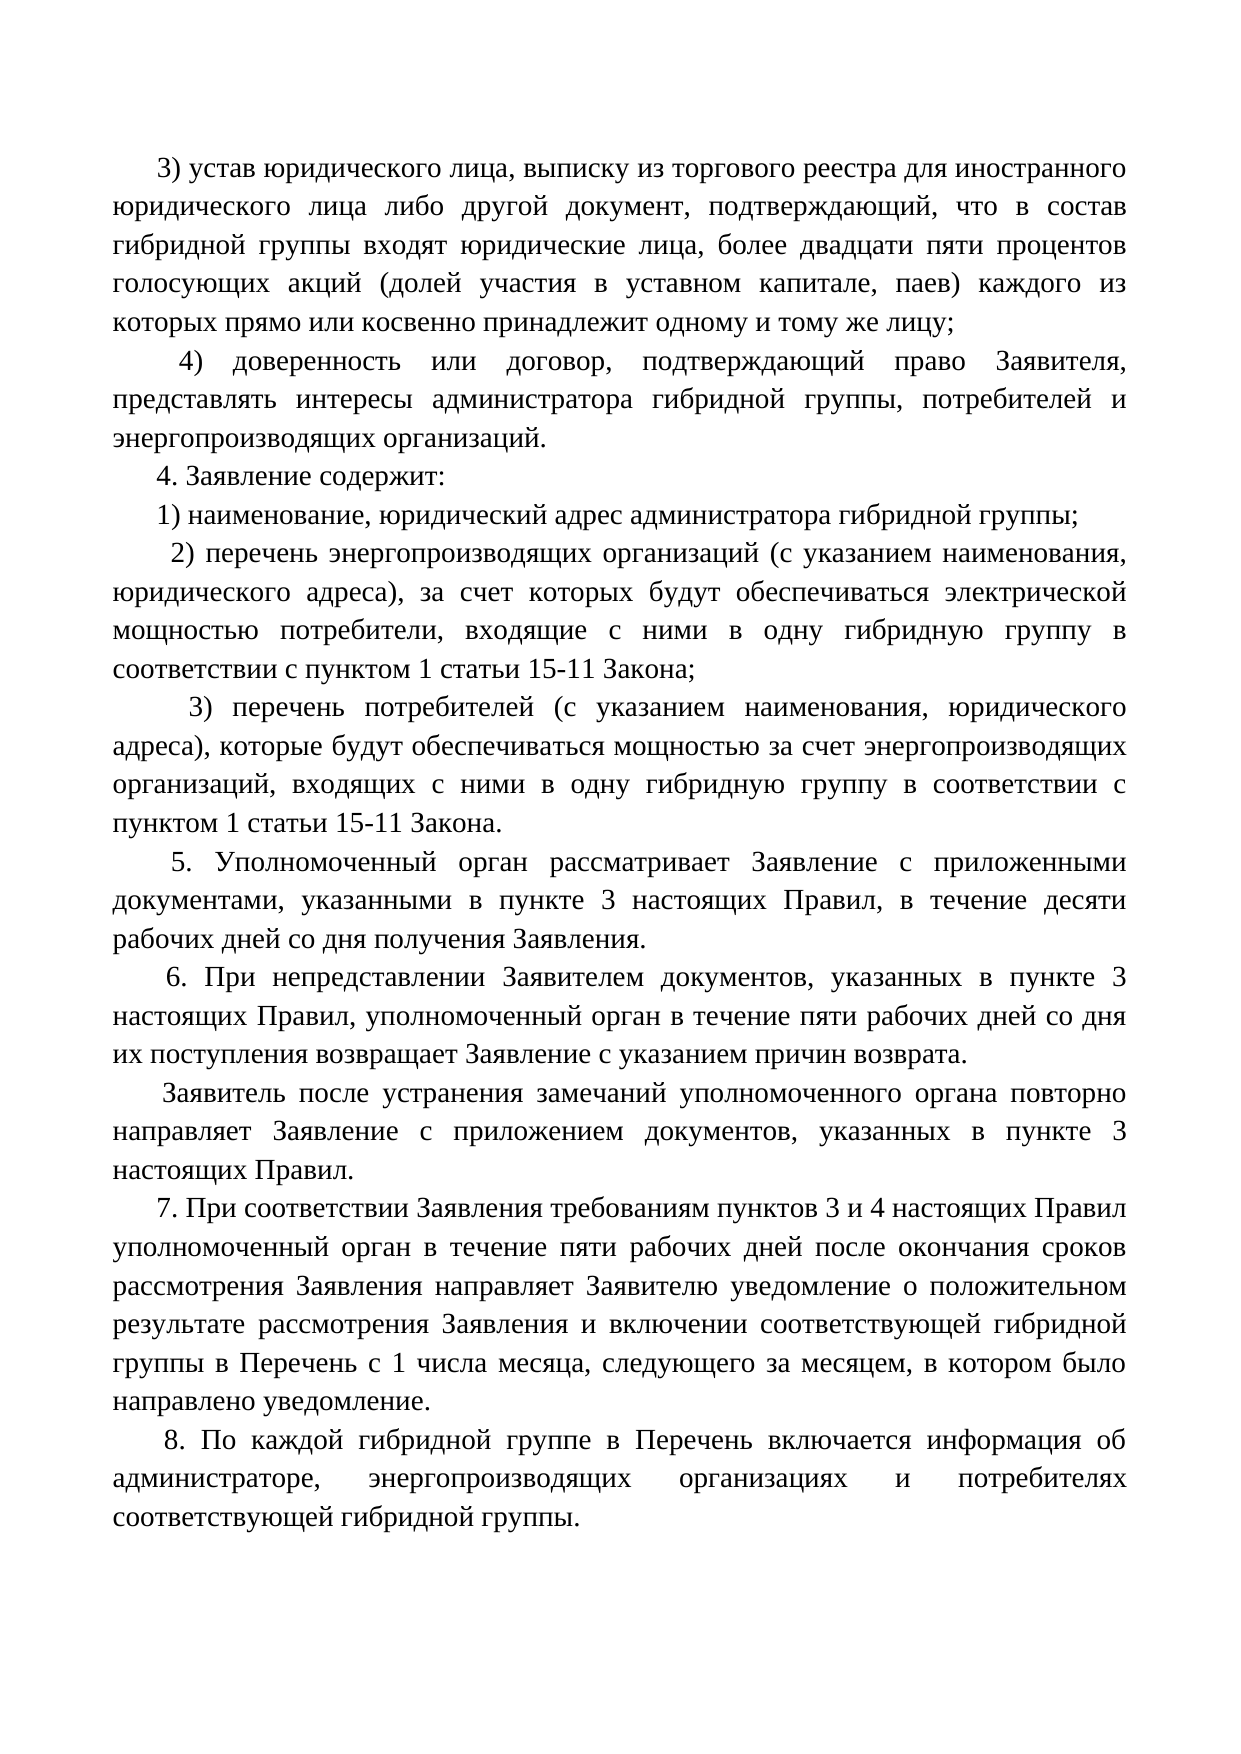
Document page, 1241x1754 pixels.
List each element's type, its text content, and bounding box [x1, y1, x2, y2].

text 2) перечень энергопроизводящих организаций (с указанием наименования, юридического адреса), за счет которых будут обеспечиваться электрической мощностью потребители, входящие с ними в одну гибридную группу в соответствии с пунктом 1 статьи 15-11 Закона; [112, 535, 1128, 684]
text 1) наименование, юридический адрес администратора гибридной группы; [112, 497, 1128, 530]
text 7. При соответствии Заявления требованиям пунктов 3 и 4 настоящих Правил уполномоченный орган в течение пяти рабочих дней после окончания сроков рассмотрения Заявления направляет Заявителю уведомление о положительном результате рассмотрения Заявления и включении соответствующей гибридной группы в Перечень с 1 числа месяца, следующего за месяцем, в котором было направлено уведомление. [112, 1191, 1128, 1417]
text 3) устав юридического лица, выписку из торгового реестра для иностранного юридического лица либо другой документ, подтверждающий, что в состав гибридной группы входят юридические лица, более двадцати пяти процентов голосующих акций (долей участия в уставном капитале, паев) каждого из которых прямо или косвенно принадлежит одному и тому же лицу; [112, 150, 1128, 338]
text 4) доверенность или договор, подтверждающий право Заявителя, представлять интересы администратора гибридной группы, потребителей и энергопроизводящих организаций. [112, 343, 1128, 453]
text 5. Уполномоченный орган рассматривает Заявление с приложенными документами, указанными в пункте 3 настоящих Правил, в течение десяти рабочих дней со дня получения Заявления. [112, 844, 1128, 954]
text 3) перечень потребителей (с указанием наименования, юридического адреса), которые будут обеспечиваться мощностью за счет энергопроизводящих организаций, входящих с ними в одну гибридную группу в соответствии с пунктом 1 статьи 15-11 Закона. [112, 689, 1128, 839]
text 8. По каждой гибридной группе в Перечень включается информация об администраторе, энергопроизводящих организациях и потребителях соответствующей гибридной группы. [112, 1422, 1128, 1532]
text Заявитель после устранения замечаний уполномоченного органа повторно направляет Заявление с приложением документов, указанных в пункте 3 настоящих Правил. [112, 1075, 1128, 1186]
text 4. Заявление содержит: [112, 458, 1128, 492]
text 6. При непредставлении Заявителем документов, указанных в пункте 3 настоящих Правил, уполномоченный орган в течение пяти рабочих дней со дня их поступления возвращает Заявление с указанием причин возврата. [112, 959, 1128, 1070]
